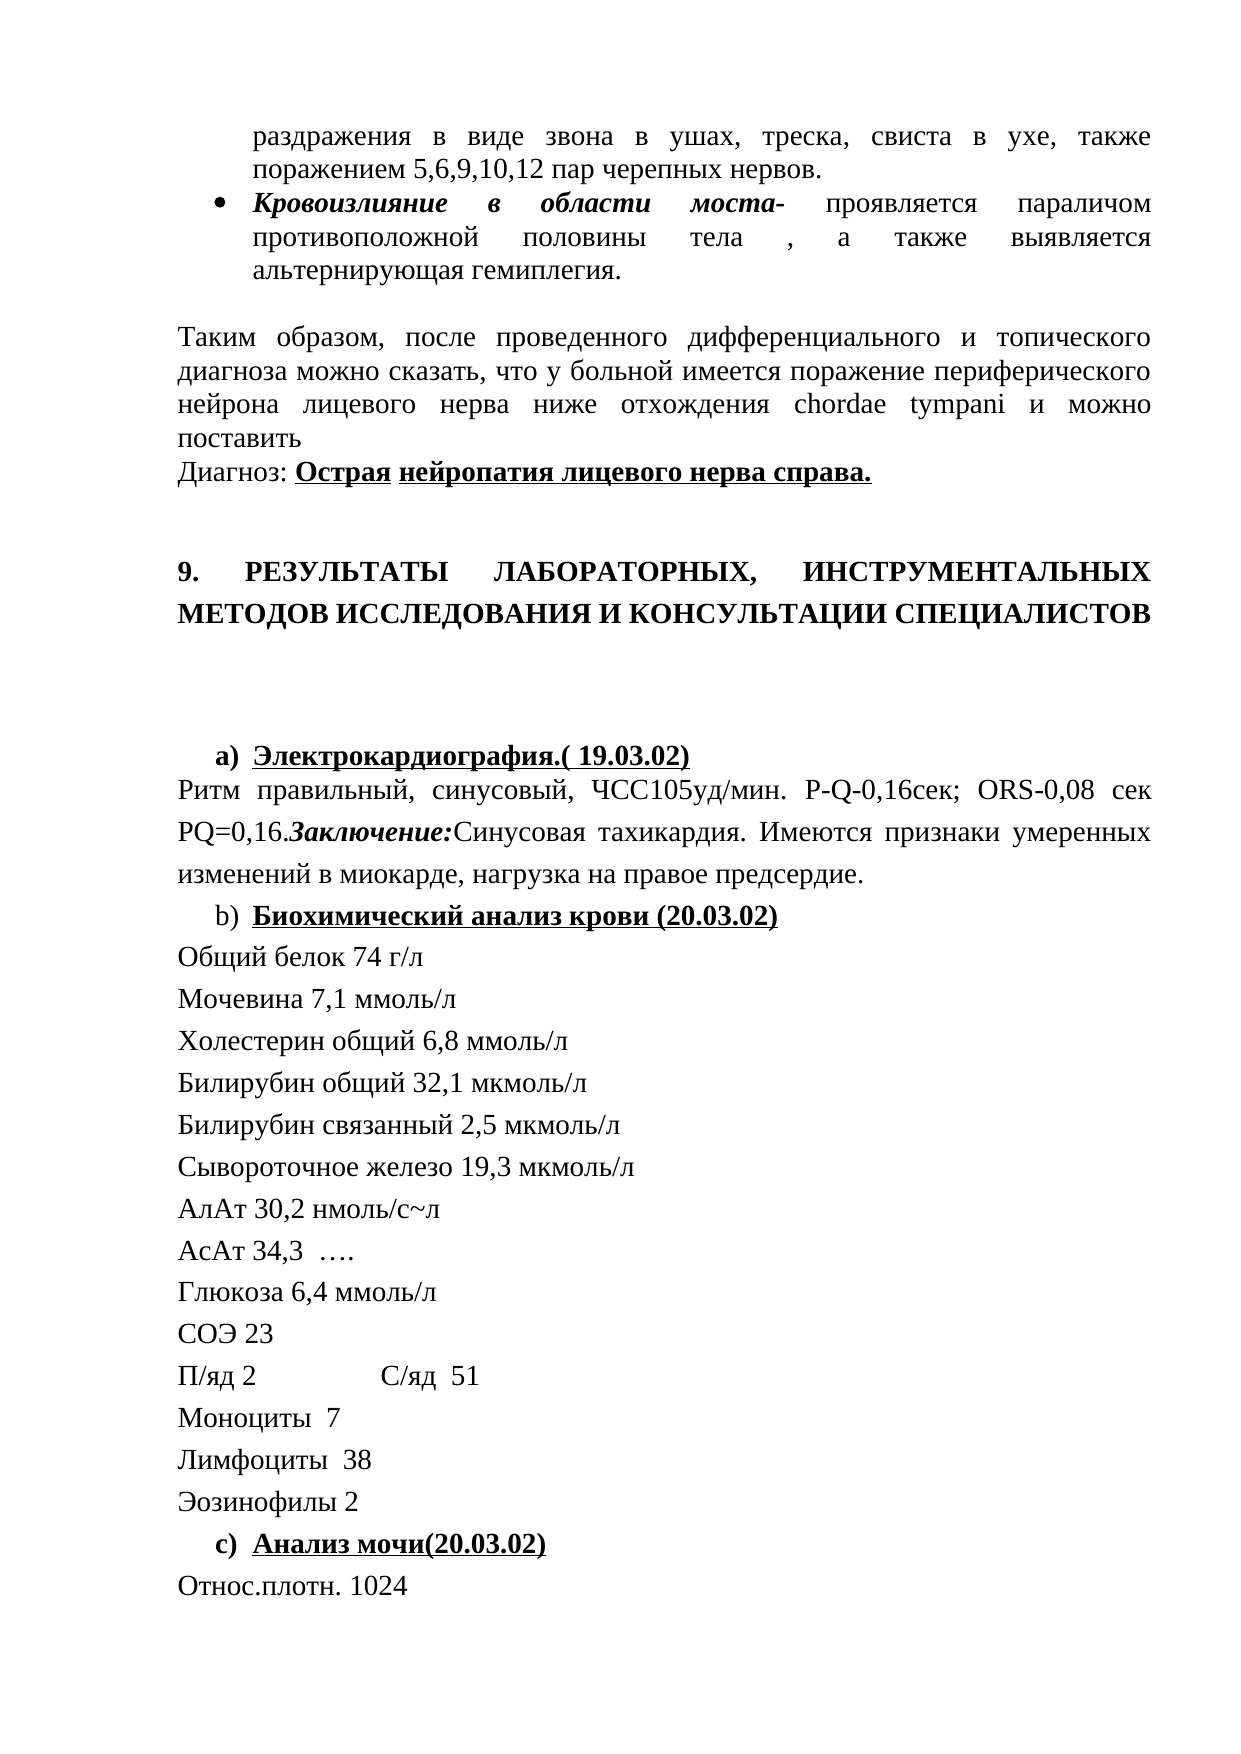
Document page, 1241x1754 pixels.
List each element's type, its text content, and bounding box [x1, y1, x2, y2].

text Глюкоза 6,4 ммоль/л [177, 1274, 1152, 1308]
list Анализ мочи(20.03.02) [215, 1526, 1152, 1559]
text Сывороточное железо 19,3 мкмоль/л [177, 1149, 1152, 1182]
list Биохимический анализ крови (20.03.02) [215, 898, 1152, 931]
text Таким образом, после проведенного дифференциального и топического диагноза можно сказать, что у больной имеется поражение периферического нейрона лицевого нерва ниже отхождения chordae tympani и можно поставить [177, 319, 1152, 454]
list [215, 118, 1152, 185]
text Моноциты 7 [177, 1400, 1152, 1434]
list Кровоизлияние в области моста- проявляется параличом противоположной половины тела , а также выявляется альтернирующая гемиплегия. [215, 185, 1152, 286]
text 9. РЕЗУЛЬТАТЫ ЛАБОРАТОРНЫХ, ИНСТРУМЕНТАЛЬНЫХ МЕТОДОВ ИССЛЕДОВАНИЯ И КОНСУЛЬТАЦИИ СПЕЦИАЛИСТОВ [177, 554, 1152, 630]
text Относ.плотн. 1024 [177, 1568, 1152, 1601]
text Мочевина 7,1 ммоль/л [177, 981, 1152, 1015]
text АлАт 30,2 нмоль/с~л [177, 1191, 1152, 1224]
text Диагноз: Острая нейропатия лицевого нерва справа. [177, 454, 1152, 487]
text Билирубин общий 32,1 мкмоль/л [177, 1065, 1152, 1099]
text СОЭ 23 [177, 1316, 1152, 1350]
text П/яд 2 С/яд 51 [177, 1358, 1152, 1392]
text Холестерин общий 6,8 ммоль/л [177, 1023, 1152, 1057]
text Общий белок 74 г/л [177, 939, 1152, 973]
text Лимфоциты 38 [177, 1442, 1152, 1476]
text Эозинофилы 2 [177, 1484, 1152, 1517]
text АсАт 34,3 …. [177, 1233, 1152, 1266]
list Электрокардиография.( 19.03.02) [215, 738, 1152, 772]
text Билирубин связанный 2,5 мкмоль/л [177, 1107, 1152, 1141]
text Ритм правильный, синусовый, ЧСС105уд/мин. P-Q-0,16ceк; ORS-0,08 сек PQ=0,16.Заключение:Синусовая тахикардия. Имеются признаки умеренных изменений в миокарде, нагрузка на правое предсердие. [177, 772, 1152, 889]
